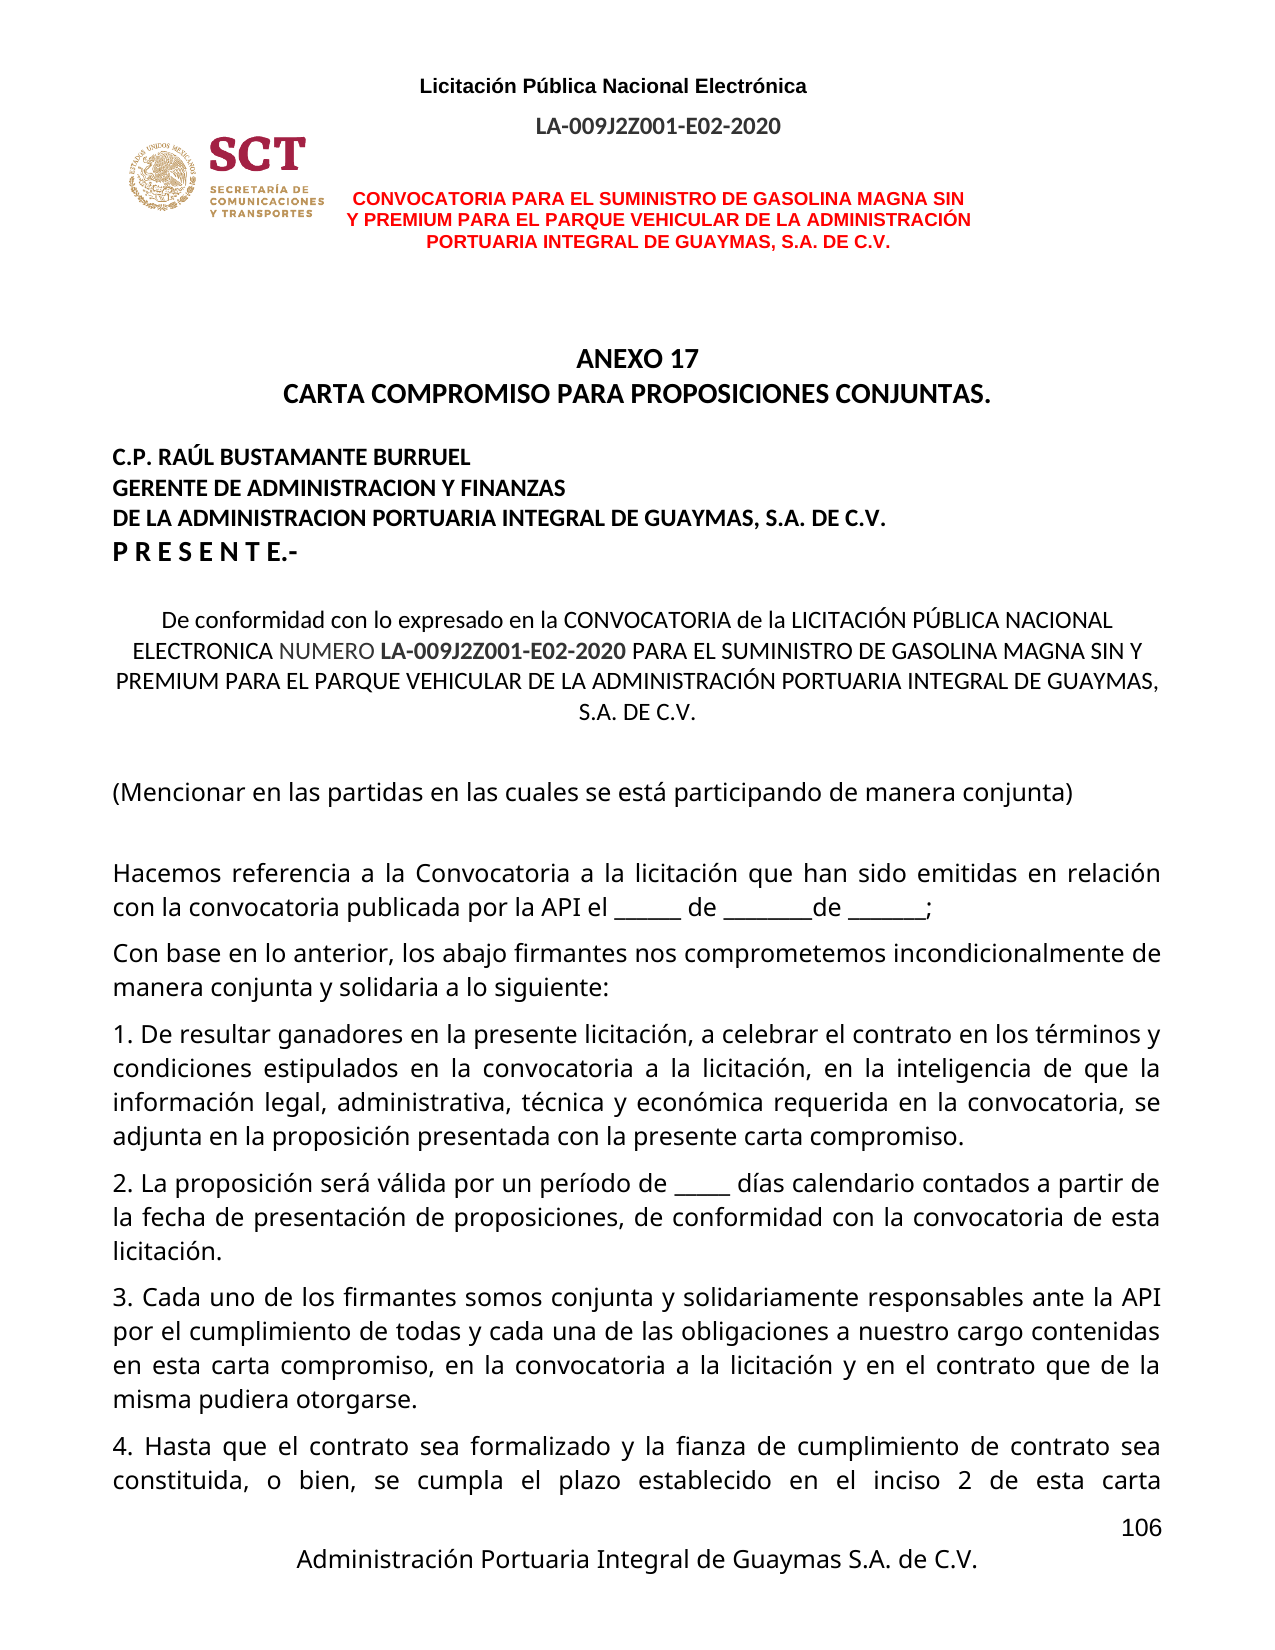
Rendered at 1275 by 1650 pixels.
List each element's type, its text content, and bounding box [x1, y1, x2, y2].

text P R E S E N T E.- [112, 533, 1162, 569]
text 2. La proposición será válida por un período de _____ días calendario contados a partir de la fecha de presentación de proposiciones, de conformidad con la convocatoria de esta licitación. [112, 1165, 1162, 1267]
text GERENTE DE ADMINISTRACION Y FINANZAS [112, 472, 1201, 503]
text DE LA ADMINISTRACION PORTUARIA INTEGRAL DE GUAYMAS, S.A. DE C.V. [112, 503, 1201, 533]
text C.P. RAÚL BUSTAMANTE BURRUEL [112, 442, 1162, 472]
text 1. De resultar ganadores en la presente licitación, a celebrar el contrato en los términos y condiciones estipulados en la convocatoria a la licitación, en la inteligencia de que la información legal, administrativa, técnica y económica requerida en la convocatoria, se adjunta en la proposición presentada con la presente carta compromiso. [112, 1016, 1162, 1153]
text De conformidad con lo expresado en la CONVOCATORIA de la LICITACIÓN PÚBLICA NACIONAL ELECTRONICA NUMERO LA-009J2Z001-E02-2020 PARA EL SUMINISTRO DE GASOLINA MAGNA SIN Y PREMIUM PARA EL PARQUE VEHICULAR DE LA ADMINISTRACIÓN PORTUARIA INTEGRAL DE GUAYMAS, S.A. DE C.V. [112, 604, 1162, 726]
text 3. Cada uno de los firmantes somos conjunta y solidariamente responsables ante la API por el cumplimiento de todas y cada una de las obligaciones a nuestro cargo contenidas en esta carta compromiso, en la convocatoria a la licitación y en el contrato que de la misma pudiera otorgarse. [112, 1280, 1162, 1416]
text Hacemos referencia a la Convocatoria a la licitación que han sido emitidas en relación con la convocatoria publicada por la API el ______ de ________de _______; [112, 855, 1162, 923]
text ANEXO 17 [112, 340, 1162, 375]
text Con base en lo anterior, los abajo firmantes nos comprometemos incondicionalmente de manera conjunta y solidaria a lo siguiente: [112, 936, 1162, 1004]
picture [123, 127, 329, 224]
text CARTA COMPROMISO PARA PROPOSICIONES CONJUNTAS. [112, 375, 1162, 411]
text (Mencionar en las partidas en las cuales se está participando de manera conjunta) [112, 774, 1162, 809]
